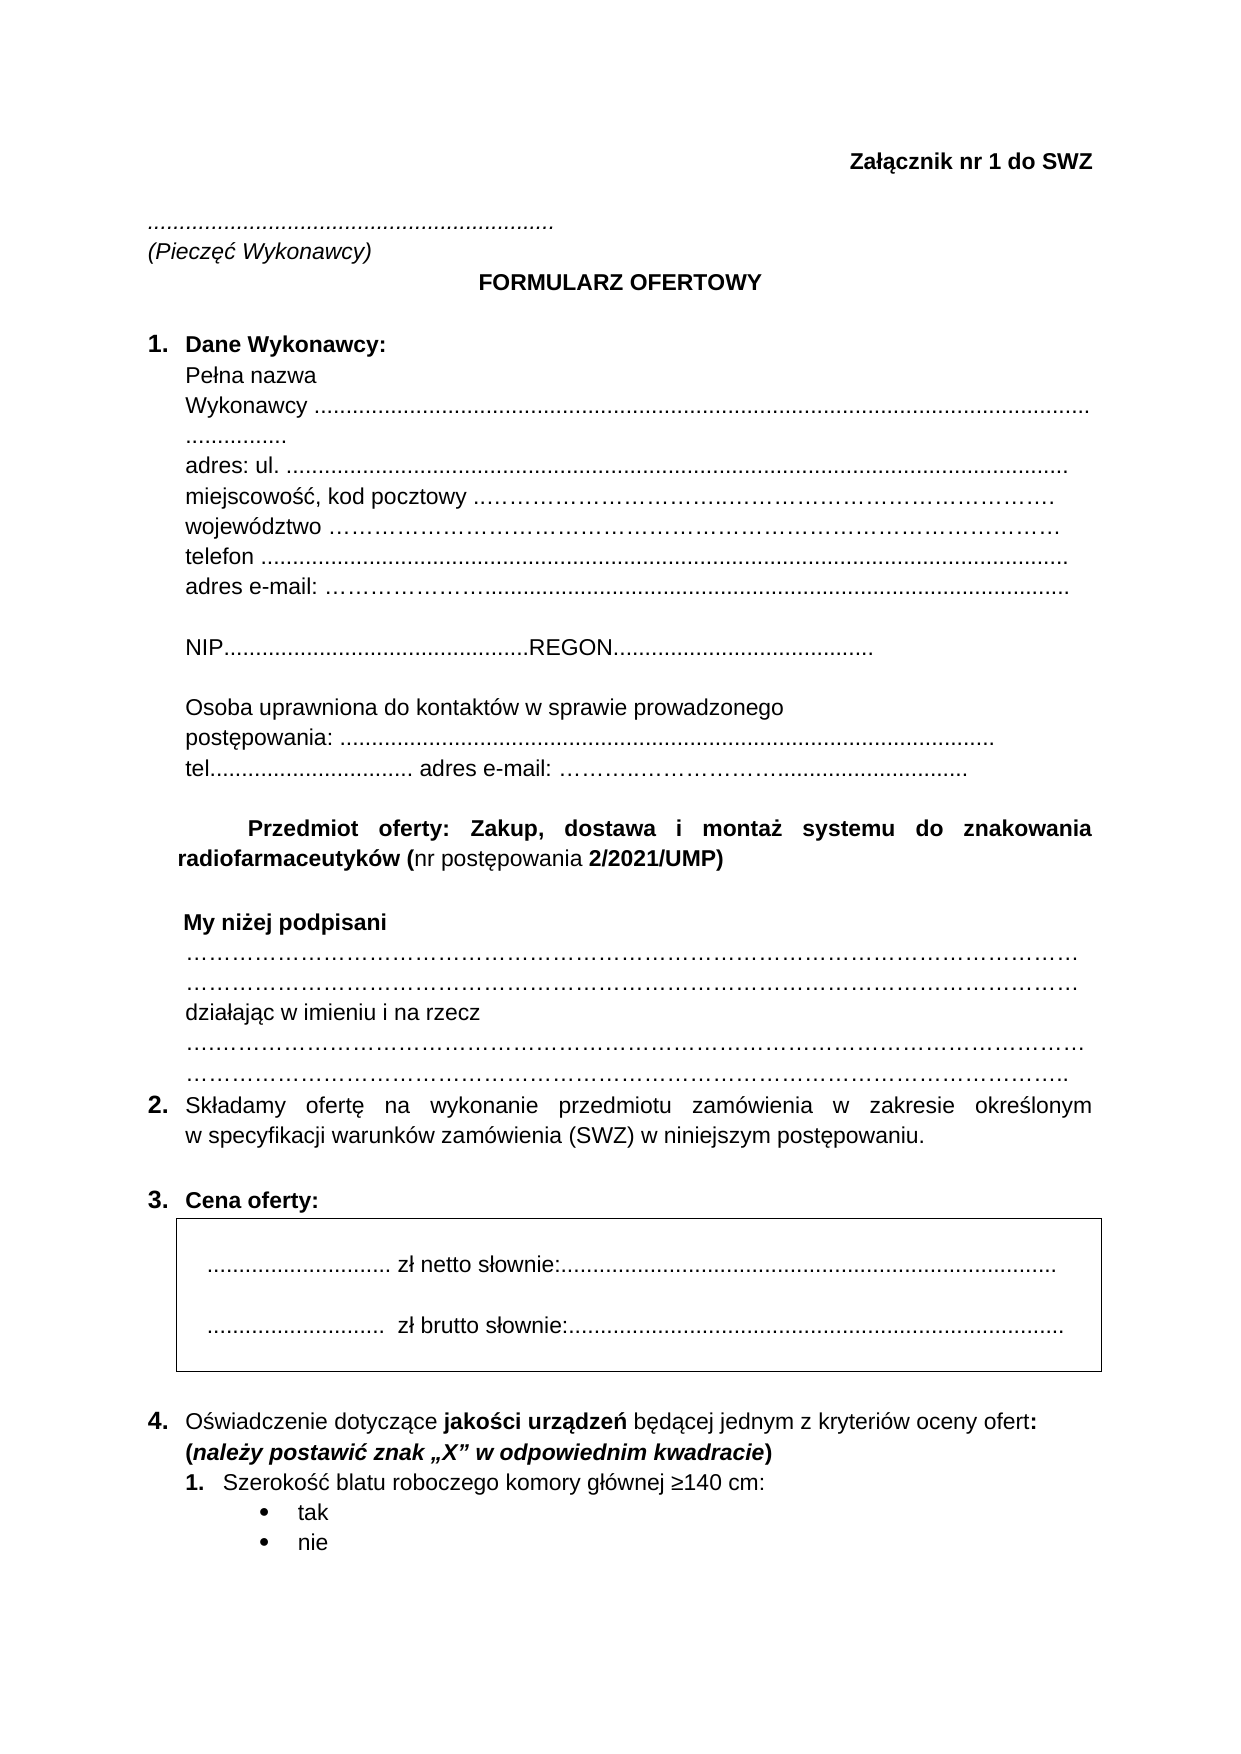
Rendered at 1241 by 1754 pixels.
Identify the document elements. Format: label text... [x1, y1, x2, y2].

list Oświadczenie dotyczące jakości urządzeń będącej jednym z kryteriów oceny ofert: [148, 1406, 1093, 1434]
list Szerokość blatu roboczego komory głównej ≥140 cm: [185, 1469, 1093, 1495]
text ............................ zł brutto słownie:.............................................................................. [177, 1309, 1101, 1338]
text tel................................ adres e-mail: ………..……………….............................. [185, 754, 1093, 781]
text (Pieczęć Wykonawcy) [148, 238, 1093, 264]
text adres e-mail: …………………............................................................................................ [185, 573, 1093, 600]
text My niżej podpisani [170, 908, 1093, 935]
text Osoba uprawniona do kontaktów w sprawie prowadzonego postępowania: ....................................................................................................... [185, 694, 1093, 751]
text ….…………………………………………………………………………………………………… …………………………………………………………………………………………………….. [185, 1029, 1093, 1086]
text telefon ............................................................................................................................... [185, 543, 1093, 569]
text ................................................................ [148, 208, 1093, 234]
list Cena oferty: [148, 1185, 1093, 1214]
text Załącznik nr 1 do SWZ [148, 148, 1093, 174]
text województwo …………………………………………………………………………………… [185, 513, 1093, 539]
text Pełna nazwa Wykonawcy .......................................................................................................................................... [185, 362, 1093, 449]
list Dane Wykonawcy: [148, 329, 1093, 358]
text NIP................................................REGON......................................... [185, 634, 1093, 660]
text ............................. zł netto słownie:.............................................................................. [177, 1248, 1101, 1278]
text miejscowość, kod pocztowy ..…………………………..……………………………………. [185, 483, 1093, 509]
list tak [260, 1499, 1093, 1525]
text działając w imieniu i na rzecz [185, 999, 1093, 1025]
list (należy postawić znak „X” w odpowiednim kwadracie) [185, 1439, 1093, 1465]
list nie [260, 1529, 1093, 1556]
text Przedmiot oferty: Zakup, dostawa i montaż systemu do znakowania radiofarmaceutyków (nr postępowania 2/2021/UMP) [148, 815, 1093, 872]
text adres: ul. ........................................................................................................................... [185, 452, 1093, 479]
list Składamy ofertę na wykonanie przedmiotu zamówienia w zakresie określonym w specyfikacji warunków zamówienia (SWZ) w niniejszym postępowaniu. [148, 1090, 1093, 1149]
text ……………………………………………………………………………………………………………………………………………………………………………………………………………… [185, 939, 1093, 995]
text FORMULARZ OFERTOWY [148, 268, 1093, 295]
